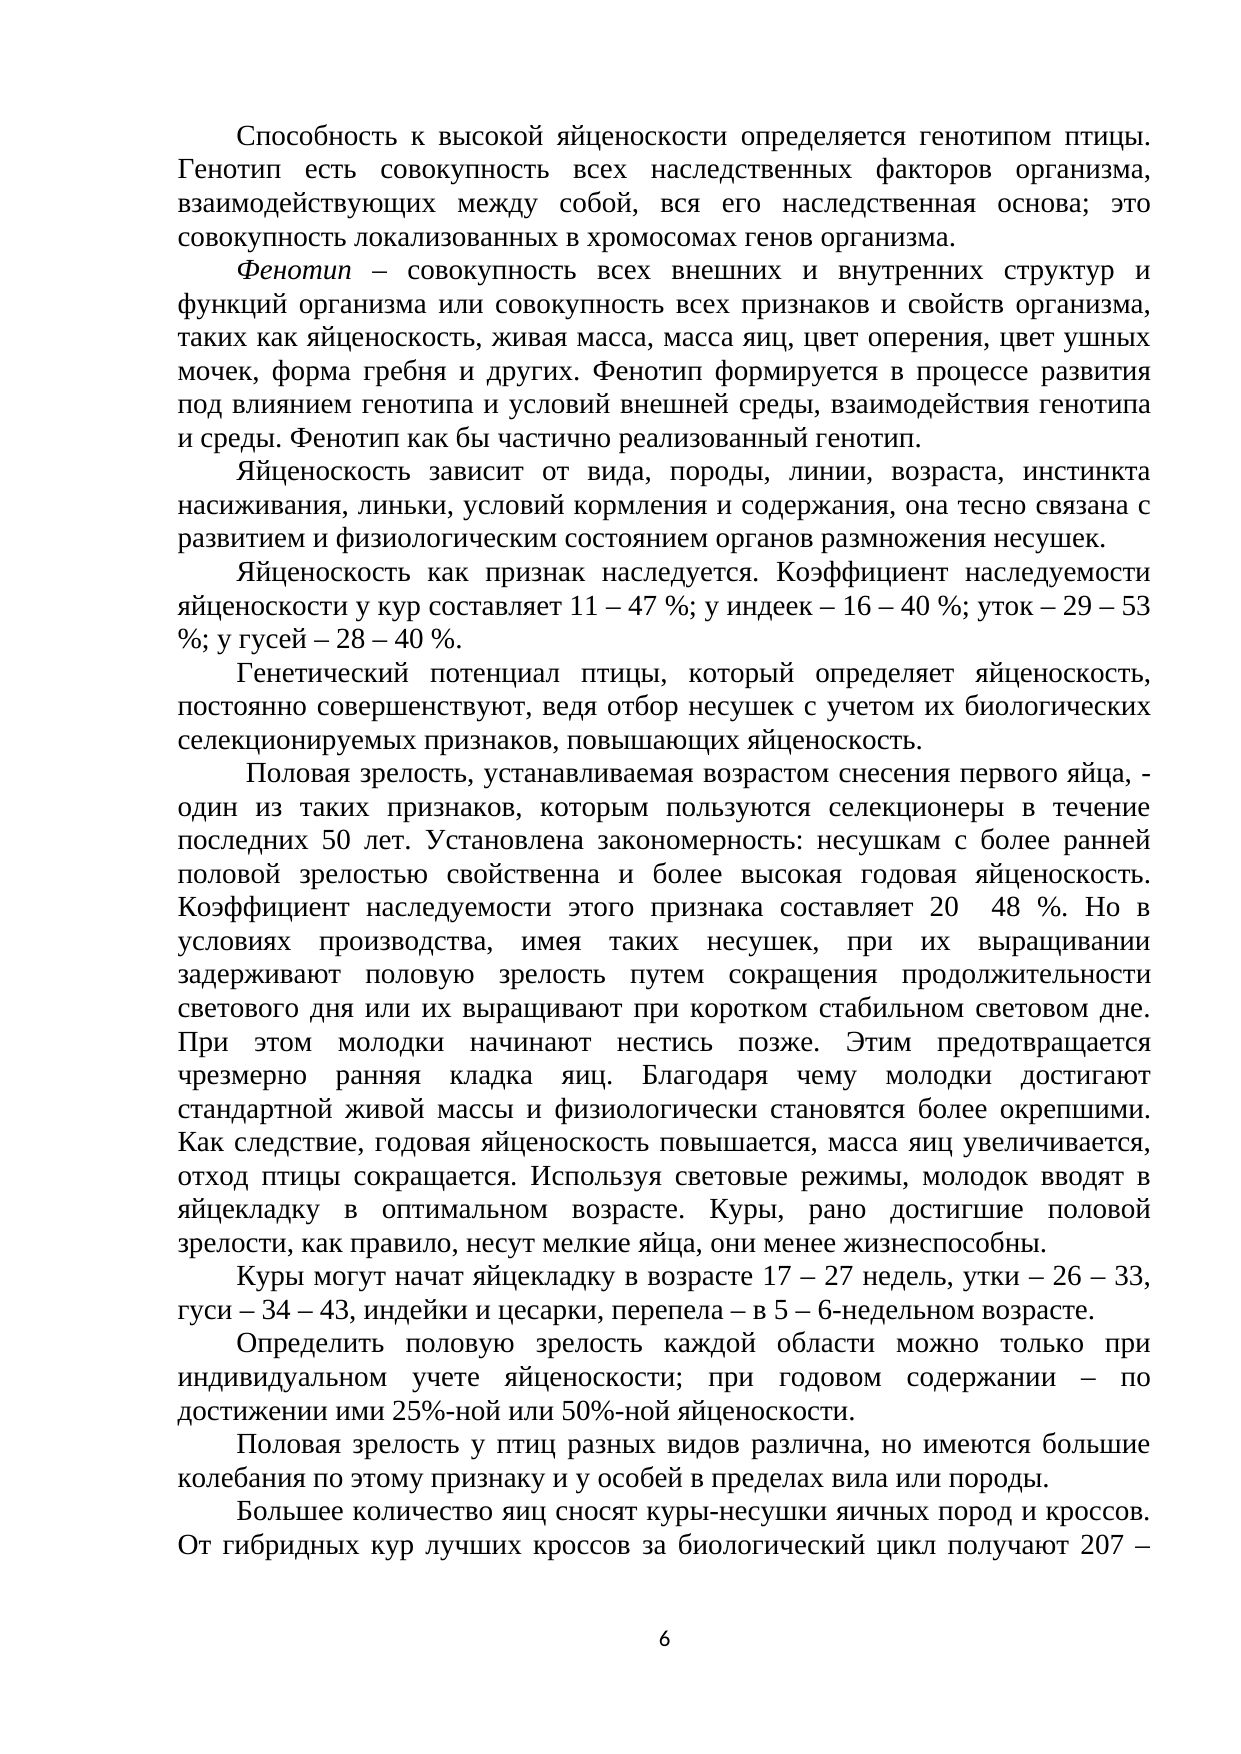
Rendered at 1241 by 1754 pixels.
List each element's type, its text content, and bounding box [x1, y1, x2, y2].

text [177, 1493, 1152, 1560]
text Генетический потенциал птицы, который определяет яйценоскость, постоянно совершенствуют, ведя отбор несушек с учетом их биологических селекционируемых признаков, повышающих яйценоскость. [177, 655, 1152, 755]
text Определить половую зрелость каждой области можно только при индивидуальном учете яйценоскости; при годовом содержании – по достижении ими 25%-ной или 50%-ной яйценоскости. [177, 1326, 1152, 1426]
text Куры могут начат яйцекладку в возрасте 17 – 27 недель, утки – 26 – 33, гуси – 34 – 43, индейки и цесарки, перепела – в 5 – 6-недельном возрасте. [177, 1258, 1152, 1326]
text Способность к высокой яйценоскости определяется генотипом птицы. Генотип есть совокупность всех наследственных факторов организма, взаимодействующих между собой, вся его наследственная основа; это совокупность локализованных в хромосомах генов организма. [177, 118, 1152, 252]
text Яйценоскость зависит от вида, породы, линии, возраста, инстинкта насиживания, линьки, условий кормления и содержания, она тесно связана с развитием и физиологическим состоянием органов размножения несушек. [177, 453, 1152, 554]
text Фенотип – совокупность всех внешних и внутренних структур и функций организма или совокупность всех признаков и свойств организма, таких как яйценоскость, живая масса, масса яиц, цвет оперения, цвет ушных мочек, форма гребня и других. Фенотип формируется в процессе развития под влиянием генотипа и условий внешней среды, взаимодействия генотипа и среды. Фенотип как бы частично реализованный генотип. [177, 252, 1152, 453]
text Половая зрелость у птиц разных видов различна, но имеются большие колебания по этому признаку и у особей в пределах вила или породы. [177, 1426, 1152, 1493]
text Половая зрелость, устанавливаемая возрастом снесения первого яйца, - один из таких признаков, которым пользуются селекционеры в течение последних 50 лет. Установлена закономерность: несушкам с более ранней половой зрелостью свойственна и более высокая годовая яйценоскость. Коэффициент наследуемости этого признака составляет 20 48 %. Но в условиях производства, имея таких несушек, при их выращивании задерживают половую зрелость путем сокращения продолжительности светового дня или их выращивают при коротком стабильном световом дне. При этом молодки начинают нестись позже. Этим предотвращается чрезмерно ранняя кладка яиц. Благодаря чему молодки достигают стандартной живой массы и физиологически становятся более окрепшими. Как следствие, годовая яйценоскость повышается, масса яиц увеличивается, отход птицы сокращается. Используя световые режимы, молодок вводят в яйцекладку в оптимальном возрасте. Куры, рано достигшие половой зрелости, как правило, несут мелкие яйца, они менее жизнеспособны. [177, 755, 1152, 1258]
text Яйценоскость как признак наследуется. Коэффициент наследуемости яйценоскости у кур составляет 11 – 47 %; у индеек – 16 – 40 %; уток – 29 – 53 %; у гусей – 28 – 40 %. [177, 554, 1152, 655]
